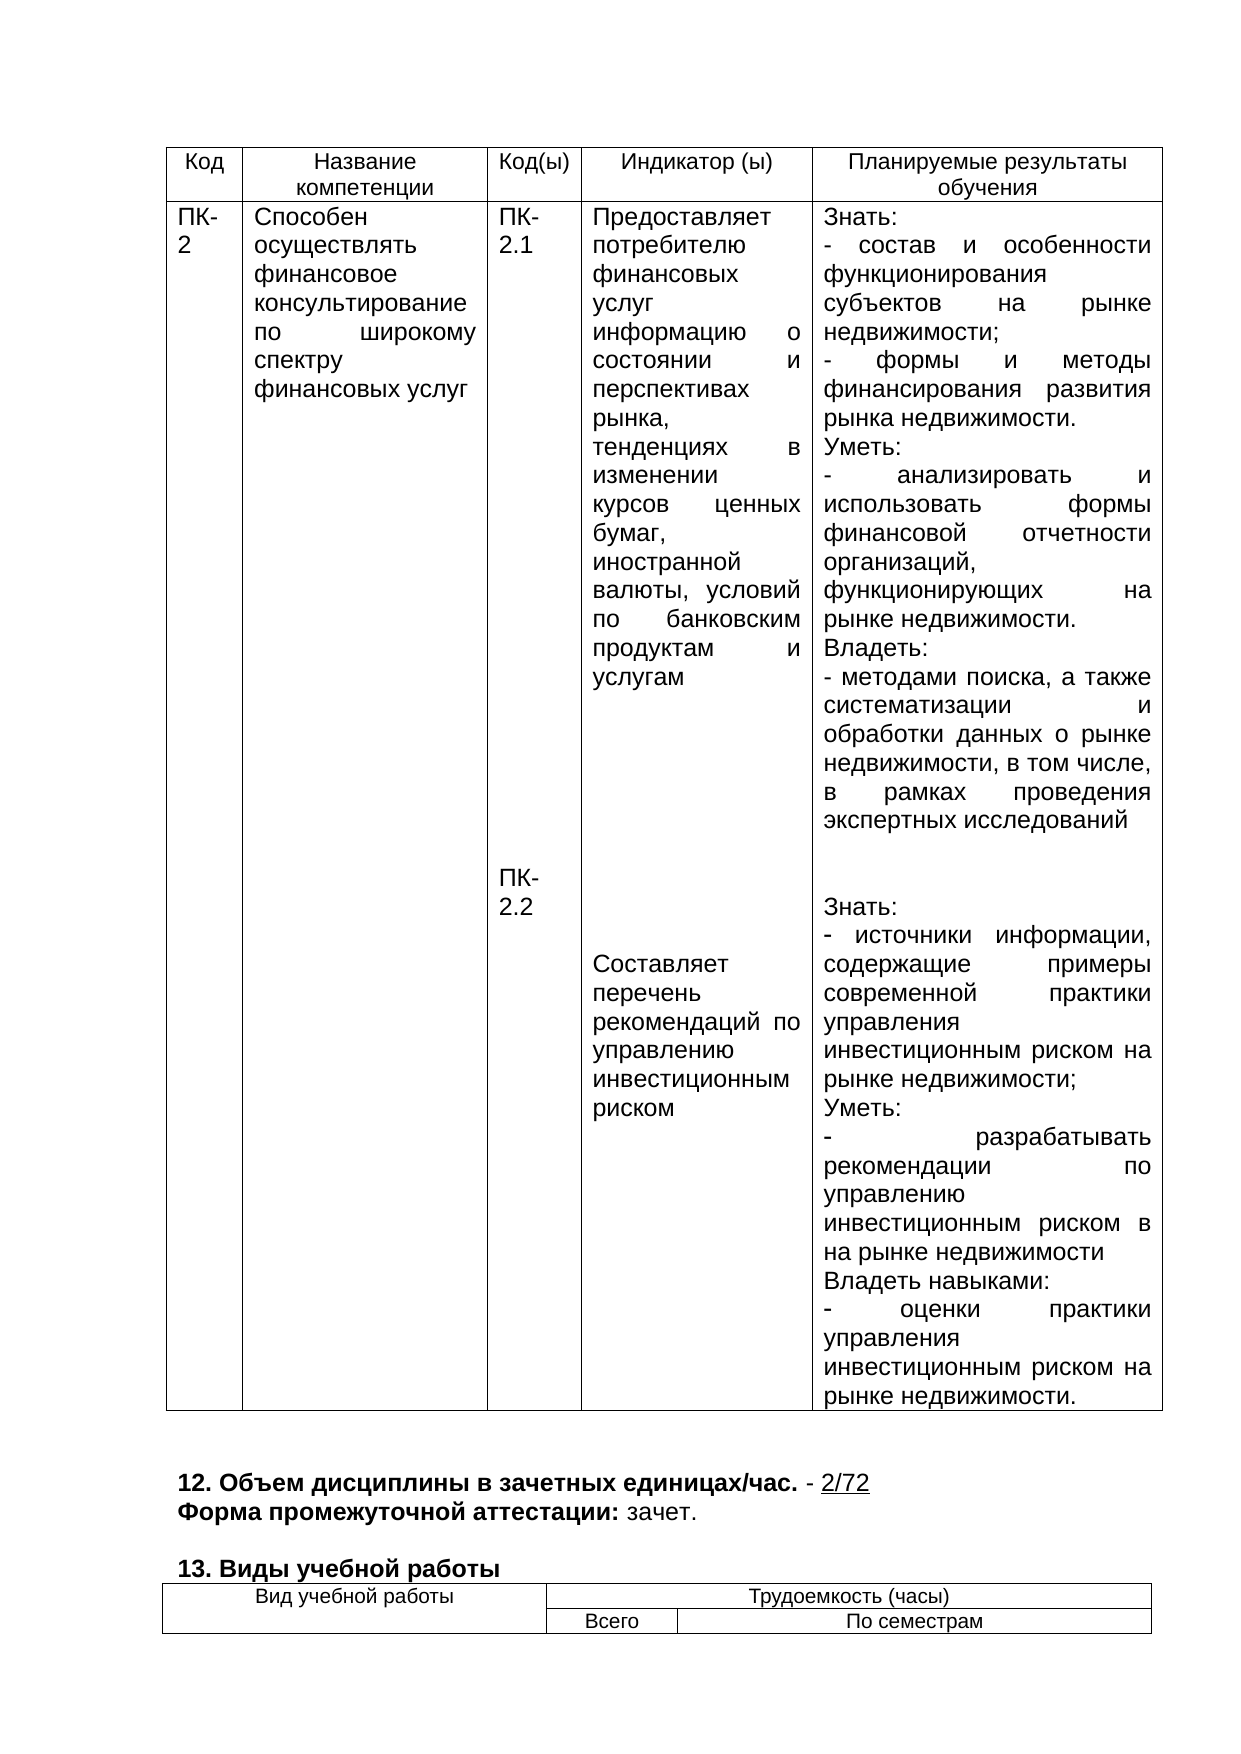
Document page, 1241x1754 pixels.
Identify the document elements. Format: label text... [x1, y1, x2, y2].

table_header Планируемые результаты обучения [813, 148, 1162, 201]
table_cell Знать: - состав и особенности функционирования субъектов на рынке недвижимости; - формы и методы финансирования развития рынка недвижимости. Уметь: - анализировать и использовать формы финансовой отчетности организаций, функционирующих на рынке недвижимости. Владеть: - методами поиска, а также систематизации и обработки данных о рынке недвижимости, в том числе, в рамках проведения экспертных исследований Знать: источники информации, содержащие примеры современной практики управления инвестиционным риском на рынке недвижимости; Уметь: разрабатывать рекомендации по управлению инвестиционным риском в на рынке недвижимости Владеть навыками: оценки практики управления инвестиционным риском на рынке недвижимости. [813, 202, 1162, 1409]
table_header Название компетенции [243, 148, 487, 201]
table_cell Способен осуществлять финансовое консультирование по широкому спектру финансовых услуг [243, 202, 487, 1409]
table_header Код(ы) [488, 148, 581, 201]
text 13. Виды учебной работы [177, 1554, 1152, 1583]
table_cell Предоставляет потребителю финансовых услуг информацию о состоянии и перспективах рынка, тенденциях в изменении курсов ценных бумаг, иностранной валюты, условий по банковским продуктам и услугам Составляет перечень рекомендаций по управлению инвестиционным риском [582, 202, 812, 1409]
table_header Трудоемкость (часы) [547, 1584, 1151, 1608]
table_header Вид учебной работы [163, 1584, 546, 1633]
table_header Код [167, 148, 242, 201]
table_cell ПК-2 [167, 202, 242, 1409]
table_cell ПК-2.1 ПК-2.2 [488, 202, 581, 1409]
table_cell Всего [547, 1609, 677, 1633]
table_cell По семестрам [678, 1609, 1151, 1633]
text 12. Объем дисциплины в зачетных единицах/час. - 2/72 [177, 1468, 1152, 1497]
table_header Индикатор (ы) [582, 148, 812, 201]
text Форма промежуточной аттестации: зачет. [177, 1497, 1152, 1526]
